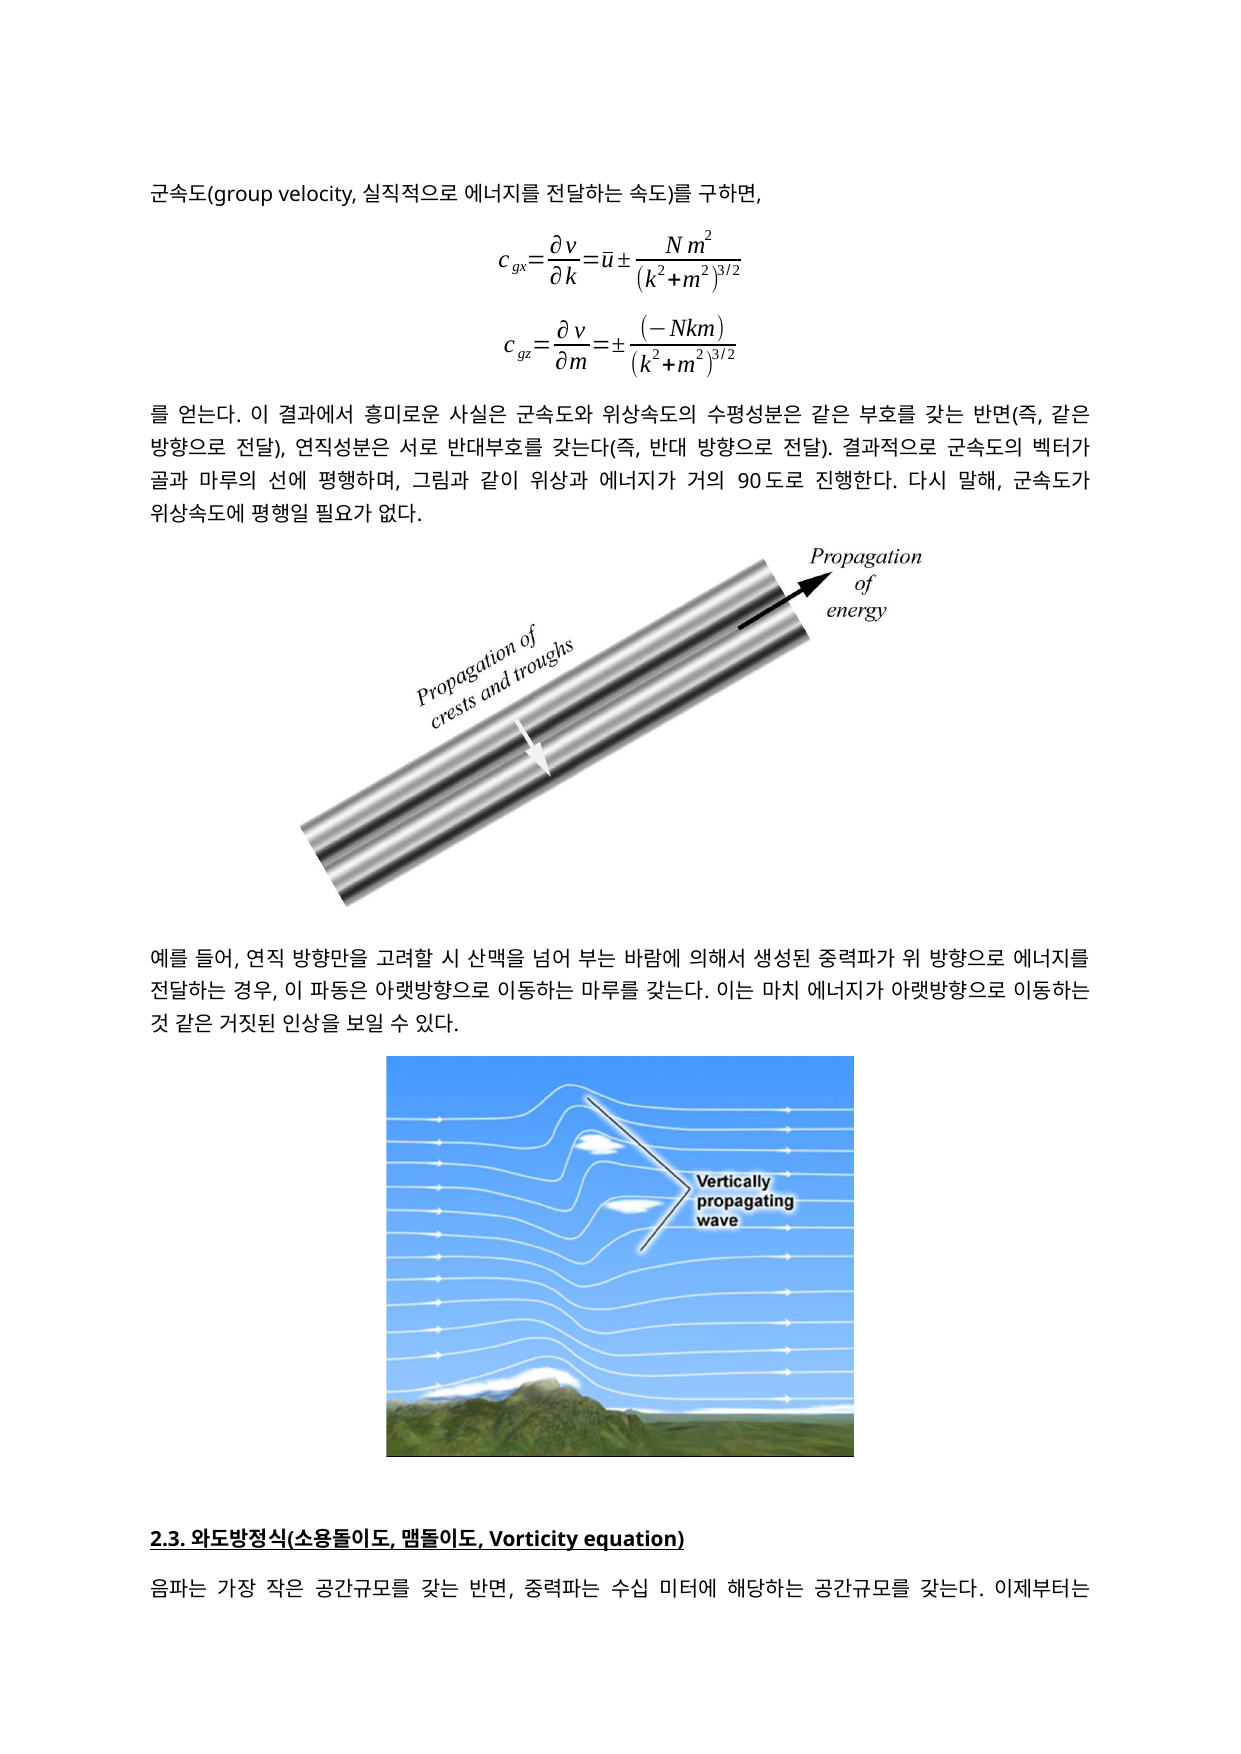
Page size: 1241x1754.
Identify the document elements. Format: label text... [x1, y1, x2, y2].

text 예를 들어, 연직 방향만을 고려할 시 산맥을 넘어 부는 바람에 의해서 생성된 중력파가 위 방향으로 에너지를 전달하는 경우, 이 파동은 아랫방향으로 이동하는 마루를 갖는다. 이는 마치 에너지가 아랫방향으로 이동하는 것 같은 거짓된 인상을 보일 수 있다. [150, 942, 1090, 1038]
text 2.3. 와도방정식(소용돌이도, 맴돌이도, Vorticity equation) [150, 1523, 1090, 1553]
text 를 얻는다. 이 결과에서 흥미로운 사실은 군속도와 위상속도의 수평성분은 같은 부호를 갖는 반면(즉, 같은 방향으로 전달), 연직성분은 서로 반대부호를 갖는다(즉, 반대 방향으로 전달). 결과적으로 군속도의 벡터가 골과 마루의 선에 평행하며, 그림과 같이 위상과 에너지가 거의 90도로 진행한다. 다시 말해, 군속도가 위상속도에 평행일 필요가 없다. [150, 399, 1090, 527]
text 군속도(group velocity, 실직적으로 에너지를 전달하는 속도)를 구하면, [150, 177, 1090, 207]
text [150, 1572, 1090, 1602]
